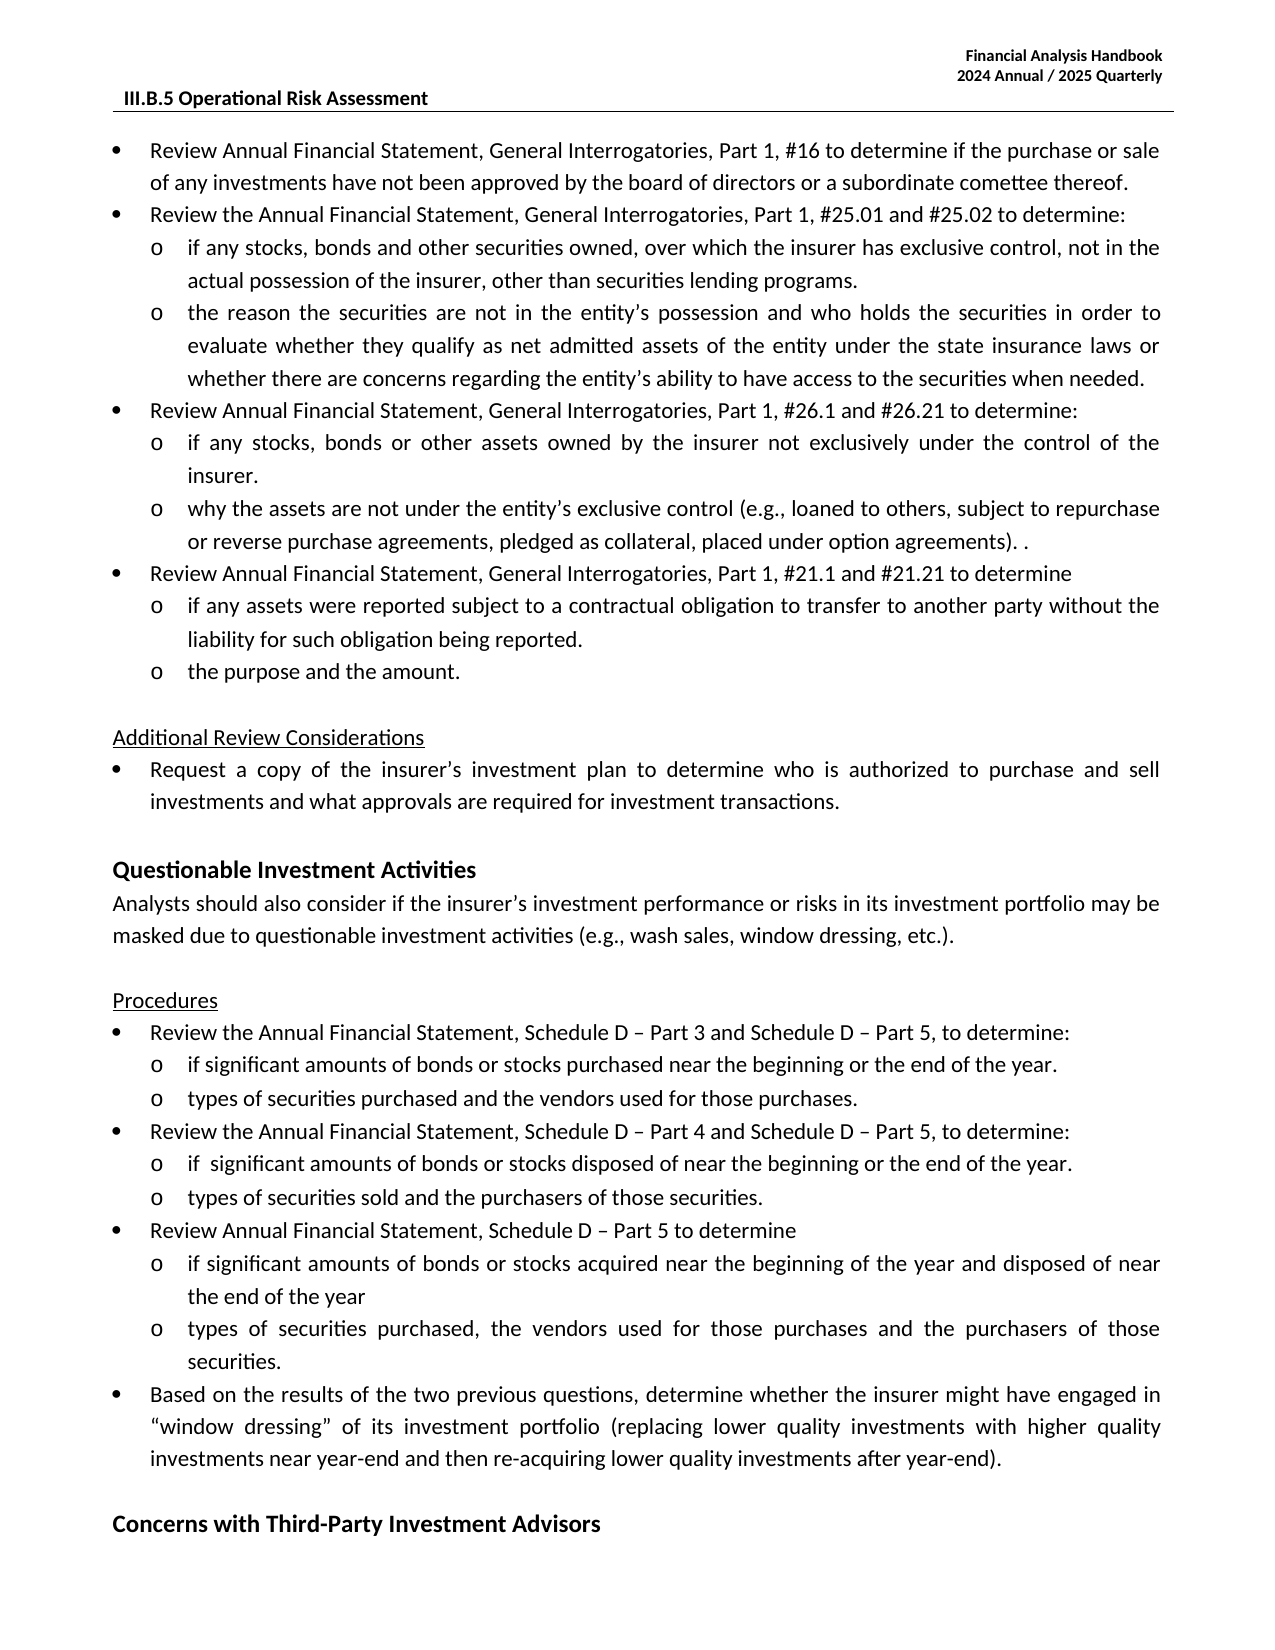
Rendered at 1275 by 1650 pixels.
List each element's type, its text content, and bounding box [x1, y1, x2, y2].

list if any stocks, bonds or other assets owned by the insurer not exclusively under the control of the insurer. [150, 428, 1162, 489]
list if significant amounts of bonds or stocks disposed of near the beginning or the end of the year. [150, 1149, 1162, 1178]
list types of securities sold and the purchasers of those securities. [150, 1183, 1162, 1212]
list Review the Annual Financial Statement, Schedule D – Part 4 and Schedule D – Part 5, to determine: [112, 1117, 1162, 1145]
list if significant amounts of bonds or stocks purchased near the beginning or the end of the year. [150, 1050, 1162, 1079]
list Request a copy of the insurer’s investment plan to determine who is authorized to purchase and sell investments and what approvals are required for investment transactions. [112, 755, 1162, 815]
list if any stocks, bonds and other securities owned, over which the insurer has exclusive control, not in the actual possession of the insurer, other than securities lending programs. [150, 233, 1162, 294]
list why the assets are not under the entity’s exclusive control (e.g., loaned to others, subject to repurchase or reverse purchase agreements, pledged as collateral, placed under option agreements). . [150, 494, 1162, 555]
list Based on the results of the two previous questions, determine whether the insurer might have engaged in “window dressing” of its investment portfolio (replacing lower quality investments with higher quality investments near year-end and then re-acquiring lower quality investments after year-end). [112, 1380, 1162, 1472]
list Review Annual Financial Statement, General Interrogatories, Part 1, #16 to determine if the purchase or sale of any investments have not been approved by the board of directors or a subordinate comettee thereof. [112, 136, 1162, 196]
list Review Annual Financial Statement, General Interrogatories, Part 1, #21.1 and #21.21 to determine [112, 559, 1162, 587]
text Concerns with Third-Party Investment Advisors [112, 1508, 1162, 1539]
list Review the Annual Financial Statement, General Interrogatories, Part 1, #25.01 and #25.02 to determine: [112, 201, 1162, 228]
list types of securities purchased and the vendors used for those purchases. [150, 1084, 1162, 1113]
text Questionable Investment Activities [112, 854, 1162, 885]
text Analysts should also consider if the insurer’s investment performance or risks in its investment portfolio may be masked due to questionable investment activities (e.g., wash sales, window dressing, etc.). [112, 889, 1162, 949]
list Review Annual Financial Statement, General Interrogatories, Part 1, #26.1 and #26.21 to determine: [112, 396, 1162, 424]
list Review the Annual Financial Statement, Schedule D – Part 3 and Schedule D – Part 5, to determine: [112, 1018, 1162, 1046]
list types of securities purchased, the vendors used for those purchases and the purchasers of those securities. [150, 1314, 1162, 1376]
text Additional Review Considerations [112, 723, 1162, 751]
text Procedures [112, 986, 1162, 1014]
list the purpose and the amount. [150, 657, 1162, 686]
list Review Annual Financial Statement, Schedule D – Part 5 to determine [112, 1216, 1162, 1244]
list if any assets were reported subject to a contractual obligation to transfer to another party without the liability for such obligation being reported. [150, 591, 1162, 653]
list if significant amounts of bonds or stocks acquired near the beginning of the year and disposed of near the end of the year [150, 1249, 1162, 1310]
list the reason the securities are not in the entity’s possession and who holds the securities in order to evaluate whether they qualify as net admitted assets of the entity under the state insurance laws or whether there are concerns regarding the entity’s ability to have access to the securities when needed. [150, 298, 1162, 392]
